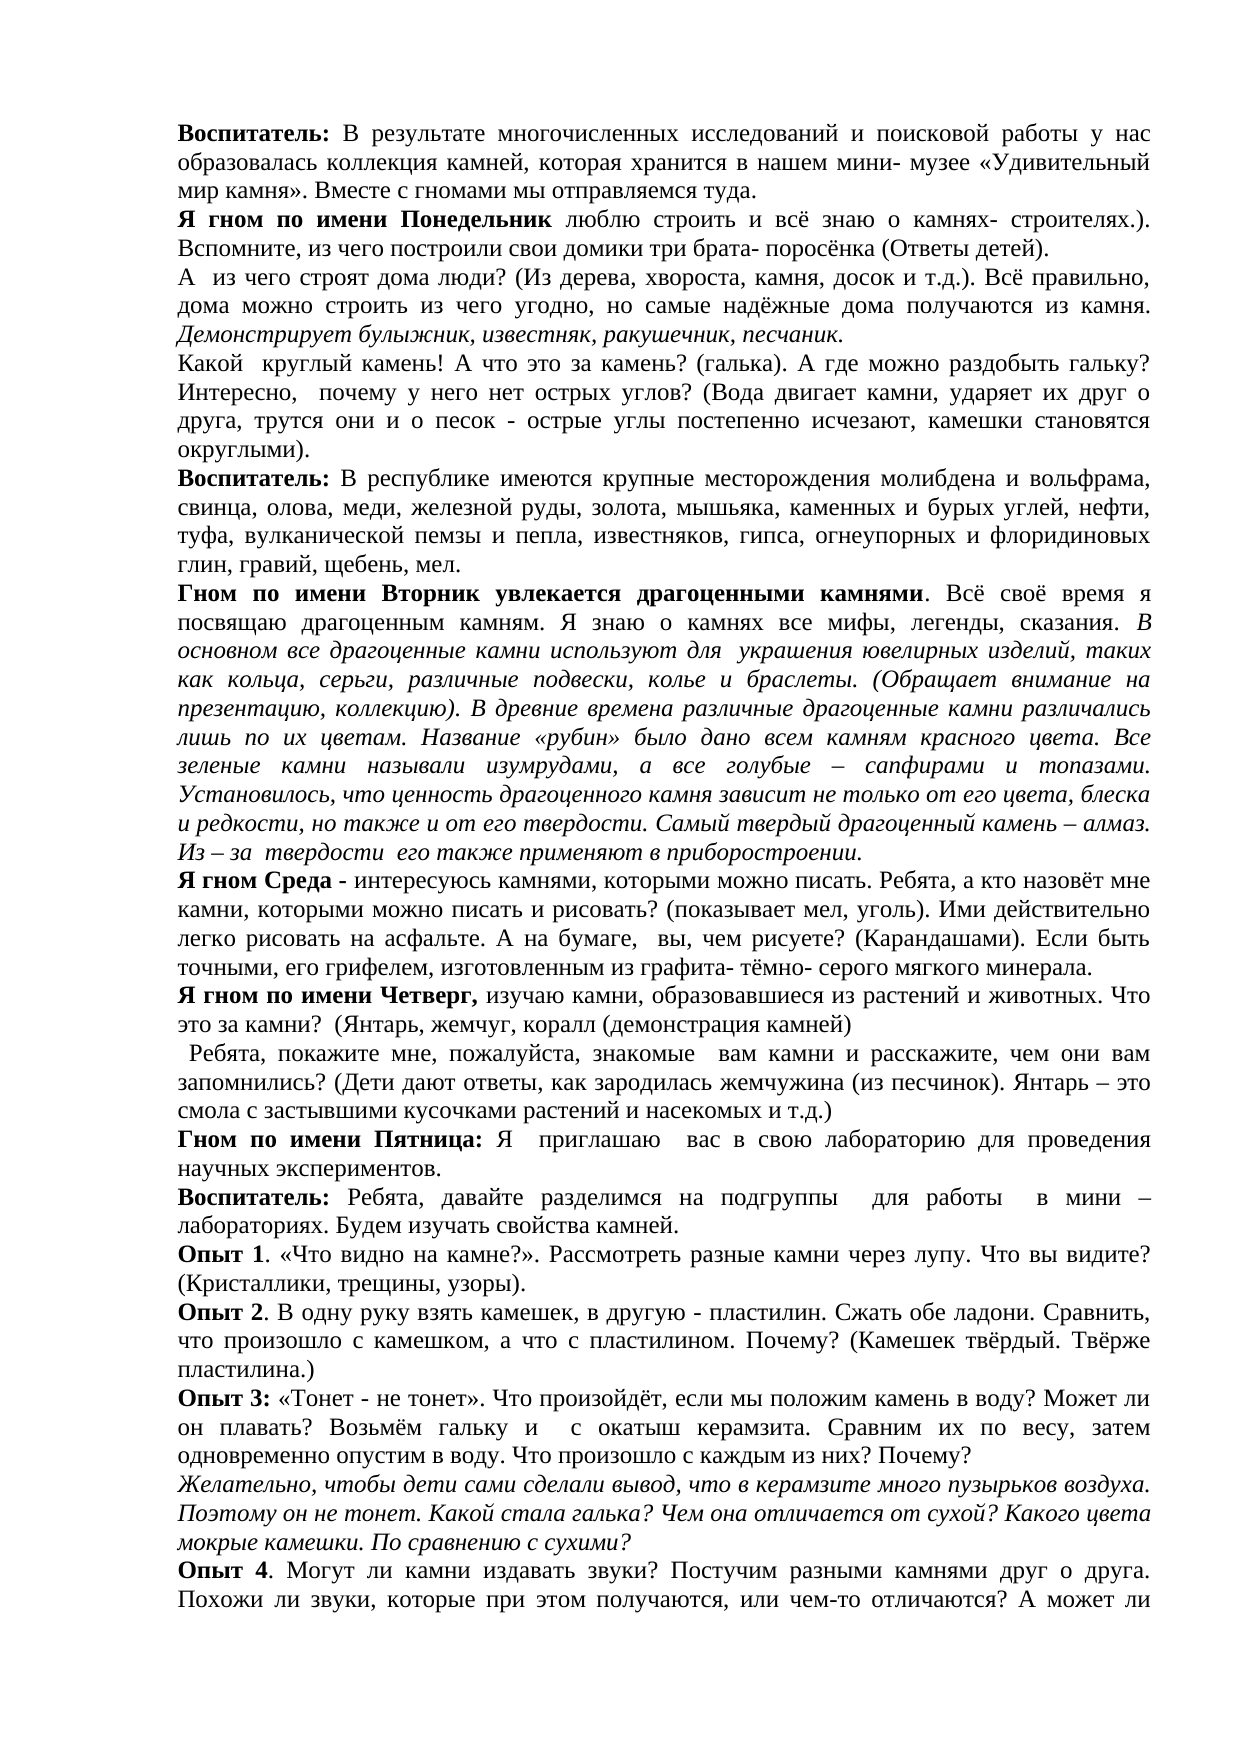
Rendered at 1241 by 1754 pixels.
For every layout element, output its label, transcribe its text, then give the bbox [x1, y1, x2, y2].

text Ребята, покажите мне, пожалуйста, знакомые вам камни и расскажите, чем они вам запомнились? (Дети дают ответы, как зародилась жемчужина (из песчинок). Янтарь – это смола с застывшими кусочками растений и насекомых и т.д.) [177, 1038, 1152, 1124]
text Я гном Среда - интересуюсь камнями, которыми можно писать. Ребята, а кто назовёт мне камни, которыми можно писать и рисовать? (показывает мел, уголь). Ими действительно легко рисовать на асфальте. А на бумаге, вы, чем рисуете? (Карандашами). Если быть точными, его грифелем, изготовленным из графита- тёмно- серого мягкого минерала. [177, 866, 1152, 981]
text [177, 1556, 1152, 1613]
text Гном по имени Вторник увлекается драгоценными камнями. Всё своё время я посвящаю драгоценным камням. Я знаю о камнях все мифы, легенды, сказания. В основном все драгоценные камни используют для украшения ювелирных изделий, таких как кольца, серьги, различные подвески, колье и браслеты. (Обращает внимание на презентацию, коллекцию). В древние времена различные драгоценные камни различались лишь по их цветам. Название «рубин» было дано всем камням красного цвета. Все зеленые камни называли изумрудами, а все голубые – сапфирами и топазами. Установилось, что ценность драгоценного камня зависит не только от его цвета, блеска и редкости, но также и от его твердости. Самый твердый драгоценный камень – алмаз. Из – за твердости его также применяют в приборостроении. [177, 578, 1152, 866]
text Опыт 3: «Тонет - не тонет». Что произойдёт, если мы положим камень в воду? Может ли он плавать? Возьмём гальку и с окатыш керамзита. Сравним их по весу, затем одновременно опустим в воду. Что произошло с каждым из них? Почему? [177, 1383, 1152, 1469]
text Опыт 1. «Что видно на камне?». Рассмотреть разные камни через лупу. Что вы видите? (Кристаллики, трещины, узоры). [177, 1239, 1152, 1297]
text Воспитатель: В результате многочисленных исследований и поисковой работы у нас образовалась коллекция камней, которая хранится в нашем мини- музее «Удивительный мир камня». Вместе с гномами мы отправляемся туда. [177, 118, 1152, 204]
text Опыт 2. В одну руку взять камешек, в другую - пластилин. Сжать обе ладони. Сравнить, что произошло с камешком, а что с пластилином. Почему? (Камешек твёрдый. Твёрже пластилина.) [177, 1297, 1152, 1383]
text Желательно, чтобы дети сами сделали вывод, что в керамзите много пузырьков воздуха. Поэтому он не тонет. Какой стала галька? Чем она отличается от сухой? Какого цвета мокрые камешки. По сравнению с сухими? [177, 1469, 1152, 1556]
text Я гном по имени Понедельник люблю строить и всё знаю о камнях- строителях.). Вспомните, из чего построили свои домики три брата- поросёнка (Ответы детей). [177, 204, 1152, 262]
text Воспитатель: Ребята, давайте разделимся на подгруппы для работы в мини –лабораториях. Будем изучать свойства камней. [177, 1182, 1152, 1239]
text Я гном по имени Четверг, изучаю камни, образовавшиеся из растений и животных. Что это за камни? (Янтарь, жемчуг, коралл (демонстрация камней) [177, 981, 1152, 1038]
text Гном по имени Пятница: Я приглашаю вас в свою лабораторию для проведения научных экспериментов. [177, 1124, 1152, 1182]
text А из чего строят дома люди? (Из дерева, хвороста, камня, досок и т.д.). Всё правильно, дома можно строить из чего угодно, но самые надёжные дома получаются из камня. Демонстрирует булыжник, известняк, ракушечник, песчаник. [177, 262, 1152, 348]
text Какой круглый камень! А что это за камень? (галька). А где можно раздобыть гальку? Интересно, почему у него нет острых углов? (Вода двигает камни, ударяет их друг о друга, трутся они и о песок - острые углы постепенно исчезают, камешки становятся округлыми). [177, 348, 1152, 463]
text Воспитатель: В республике имеются крупные месторождения молибдена и вольфрама, свинца, олова, меди, железной руды, золота, мышьяка, каменных и бурых углей, нефти, туфа, вулканической пемзы и пепла, известняков, гипса, огнеупорных и флоридиновых глин, гравий, щебень, мел. [177, 463, 1152, 578]
